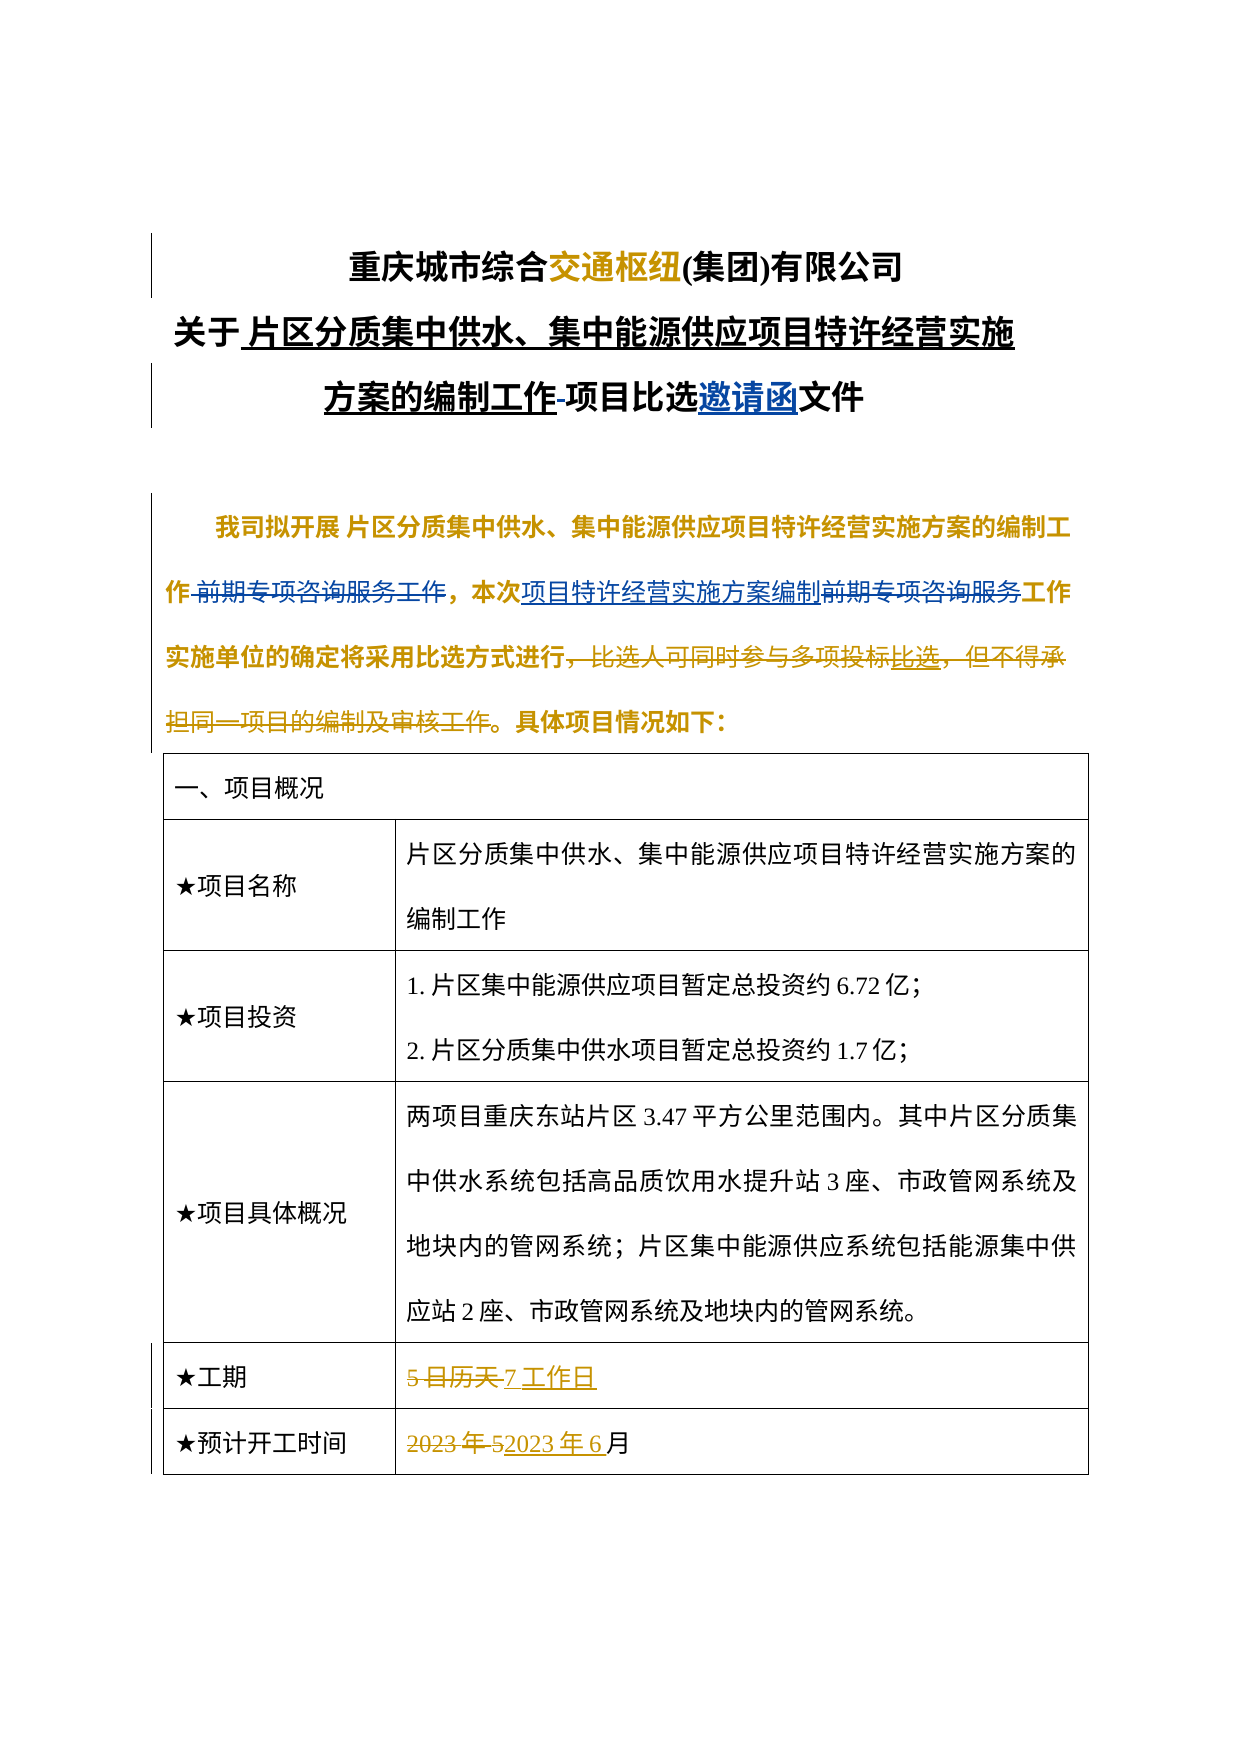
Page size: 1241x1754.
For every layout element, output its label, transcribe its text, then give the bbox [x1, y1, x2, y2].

text 重庆城市综合交通枢纽(集团)有限公司 [165, 233, 1087, 298]
table_cell ★预计开工时间 [164, 1409, 395, 1474]
table_cell ★项目具体概况 [164, 1082, 395, 1342]
table_cell 月 [396, 1409, 1088, 1474]
table_cell 1. 片区集中能源供应项目暂定总投资约6.72亿； 2. 片区分质集中供水项目暂定总投资约1.7亿； [396, 951, 1088, 1081]
table_cell ★项目投资 [164, 951, 395, 1081]
table_header 一、项目概况 [164, 754, 1088, 819]
text 我司拟开展 片区分质集中供水、集中能源供应项目特许经营实施方案的编制工作，本次工作实施单位的确定将采用比选方式进行。具体项目情况如下： [165, 493, 1087, 753]
text 关于 片区分质集中供水、集中能源供应项目特许经营实施方案的编制工作项目比选文件 [165, 298, 1023, 428]
table_cell [396, 1343, 1088, 1408]
table_cell 两项目重庆东站片区3.47平方公里范围内。其中片区分质集中供水系统包括高品质饮用水提升站3座、市政管网系统及地块内的管网系统；片区集中能源供应系统包括能源集中供应站2座、市政管网系统及地块内的管网系统。 [396, 1082, 1088, 1342]
table_cell ★工期 [164, 1343, 395, 1408]
table_cell ★项目名称 [164, 820, 395, 950]
table_cell 片区分质集中供水、集中能源供应项目特许经营实施方案的编制工作 [396, 820, 1088, 950]
